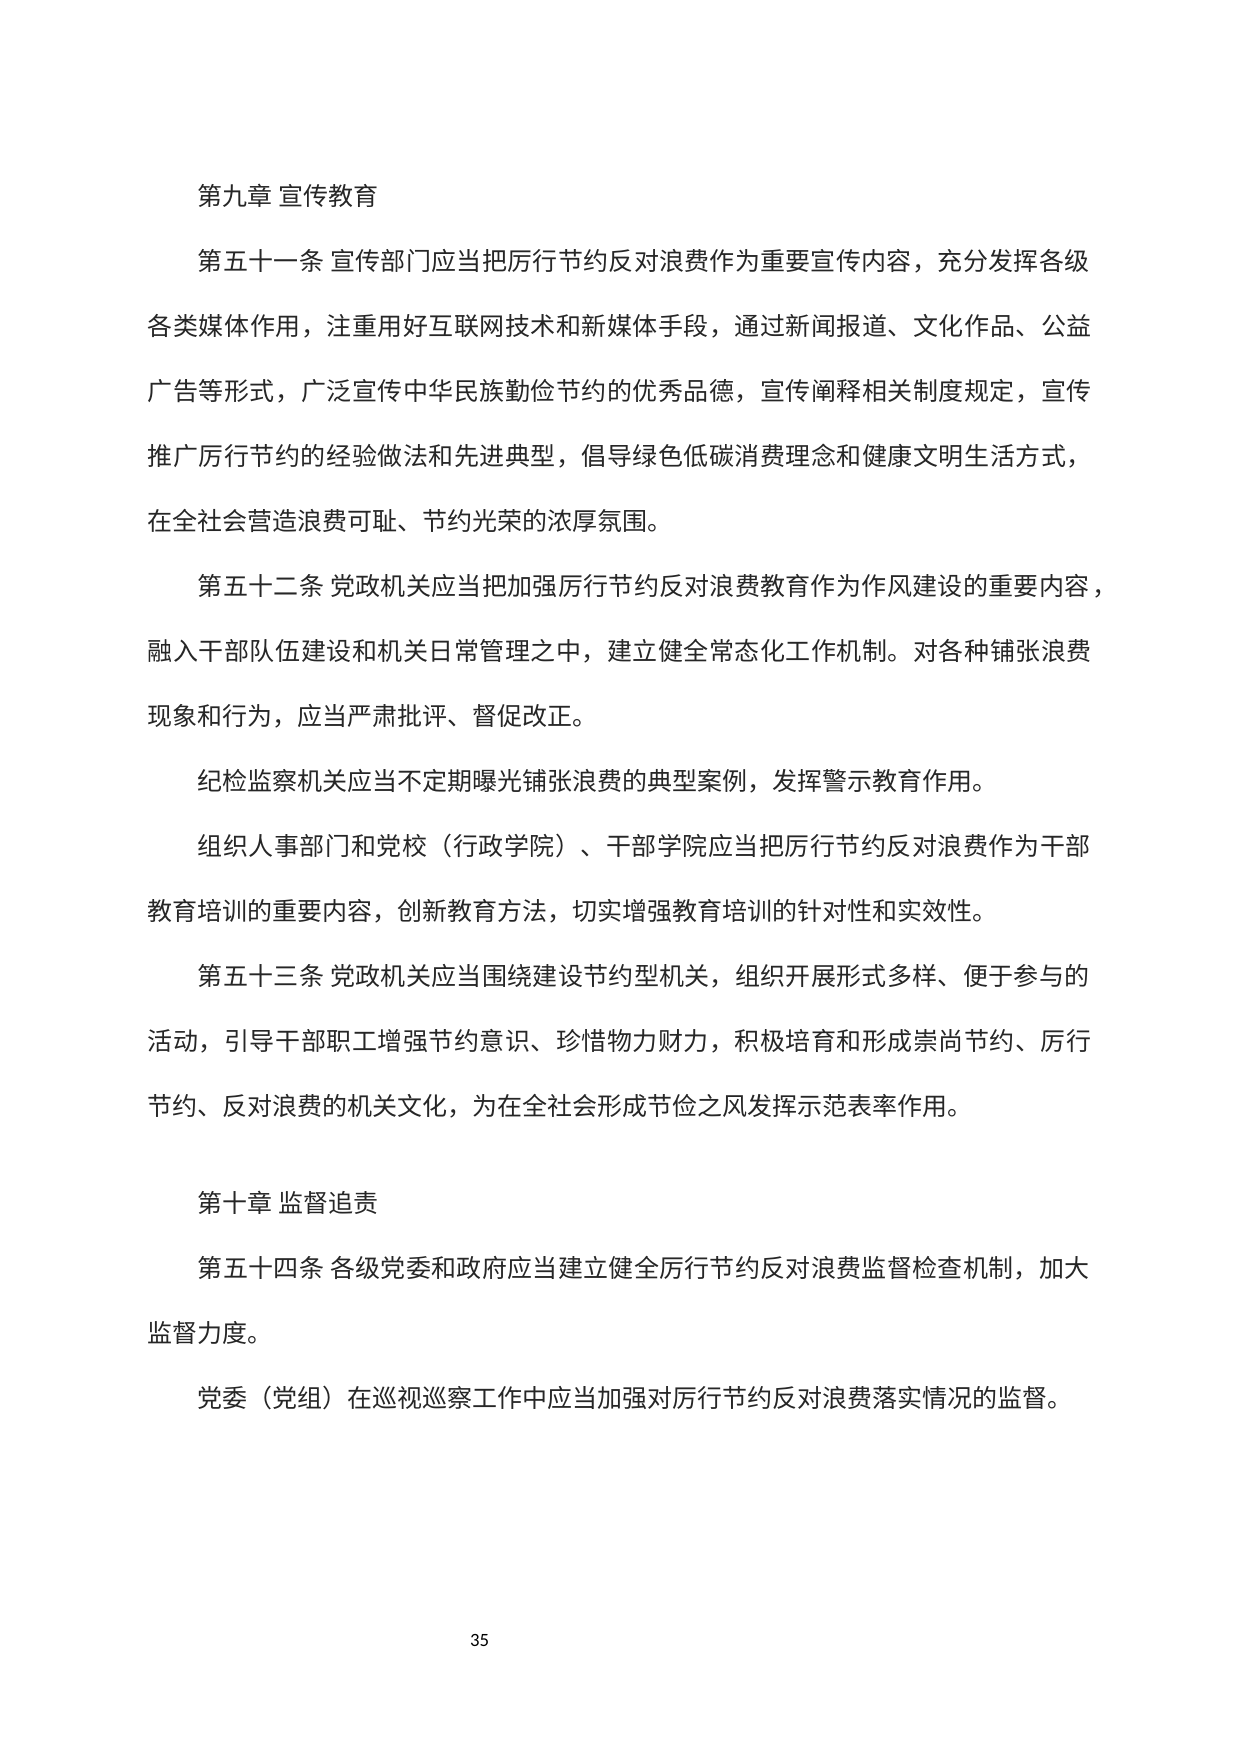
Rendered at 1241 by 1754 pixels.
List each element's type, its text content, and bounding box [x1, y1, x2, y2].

text 第九章 宣传教育 [148, 162, 1093, 227]
text 第五十三条 党政机关应当围绕建设节约型机关，组织开展形式多样、便于参与的活动，引导干部职工增强节约意识、珍惜物力财力，积极培育和形成崇尚节约、厉行节约、反对浪费的机关文化，为在全社会形成节俭之风发挥示范表率作用。 [148, 942, 1093, 1137]
text 第五十二条 党政机关应当把加强厉行节约反对浪费教育作为作风建设的重要内容，融入干部队伍建设和机关日常管理之中，建立健全常态化工作机制。对各种铺张浪费现象和行为，应当严肃批评、督促改正。 [148, 552, 1093, 747]
text 党委（党组）在巡视巡察工作中应当加强对厉行节约反对浪费落实情况的监督。 [148, 1364, 1093, 1429]
text 组织人事部门和党校（行政学院）、干部学院应当把厉行节约反对浪费作为干部教育培训的重要内容，创新教育方法，切实增强教育培训的针对性和实效性。 [148, 812, 1093, 942]
text 第五十四条 各级党委和政府应当建立健全厉行节约反对浪费监督检查机制，加大监督力度。 [148, 1234, 1093, 1364]
text 第五十一条 宣传部门应当把厉行节约反对浪费作为重要宣传内容，充分发挥各级各类媒体作用，注重用好互联网技术和新媒体手段，通过新闻报道、文化作品、公益广告等形式，广泛宣传中华民族勤俭节约的优秀品德，宣传阐释相关制度规定，宣传推广厉行节约的经验做法和先进典型，倡导绿色低碳消费理念和健康文明生活方式，在全社会营造浪费可耻、节约光荣的浓厚氛围。 [148, 227, 1093, 552]
text 纪检监察机关应当不定期曝光铺张浪费的典型案例，发挥警示教育作用。 [148, 747, 1093, 812]
text 第十章 监督追责 [148, 1169, 1093, 1234]
